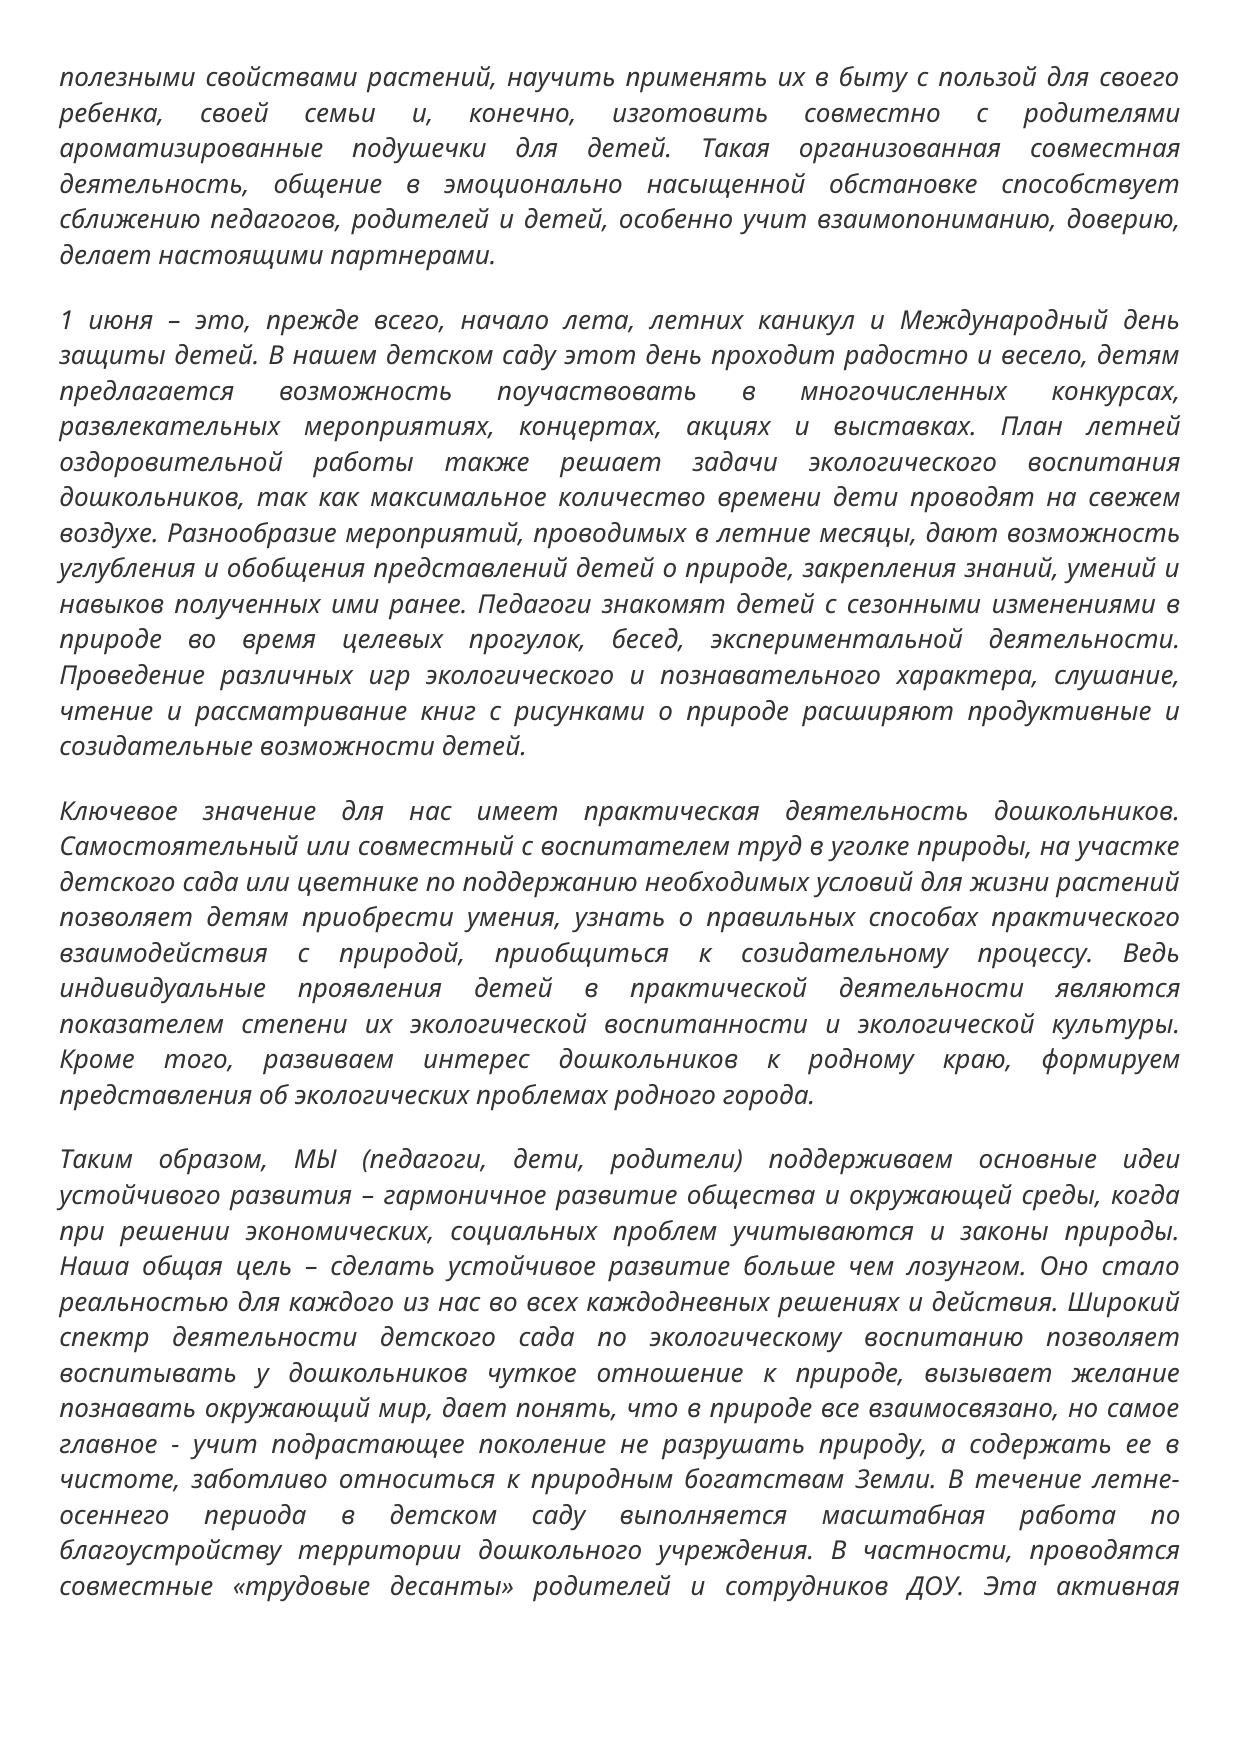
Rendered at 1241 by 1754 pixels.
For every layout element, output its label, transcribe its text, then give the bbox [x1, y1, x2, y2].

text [59, 1141, 1181, 1603]
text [59, 59, 1181, 272]
text 1 июня – это, прежде всего, начало лета, летних каникул и Международный день защиты детей. В нашем детском саду этот день проходит радостно и весело, детям предлагается возможность поучаствовать в многочисленных конкурсах, развлекательных мероприятиях, концертах, акциях и выставках. План летней оздоровительной работы также решает задачи экологического воспитания дошкольников, так как максимальное количество времени дети проводят на свежем воздухе. Разнообразие мероприятий, проводимых в летние месяцы, дают возможность углубления и обобщения представлений детей о природе, закрепления знаний, умений и навыков полученных ими ранее. Педагоги знакомят детей с сезонными изменениями в природе во время целевых прогулок, бесед, экспериментальной деятельности. Проведение различных игр экологического и познавательного характера, слушание, чтение и рассматривание книг с рисунками о природе расширяют продуктивные и созидательные возможности детей. [59, 301, 1181, 763]
text Ключевое значение для нас имеет практическая деятельность дошкольников. Самостоятельный или совместный с воспитателем труд в уголке природы, на участке детского сада или цветнике по поддержанию необходимых условий для жизни растений позволяет детям приобрести умения, узнать о правильных способах практического взаимодействия с природой, приобщиться к созидательному процессу. Ведь индивидуальные проявления детей в практической деятельности являются показателем степени их экологической воспитанности и экологической культуры. Кроме того, развиваем интерес дошкольников к родному краю, формируем представления об экологических проблемах родного города. [59, 792, 1181, 1112]
